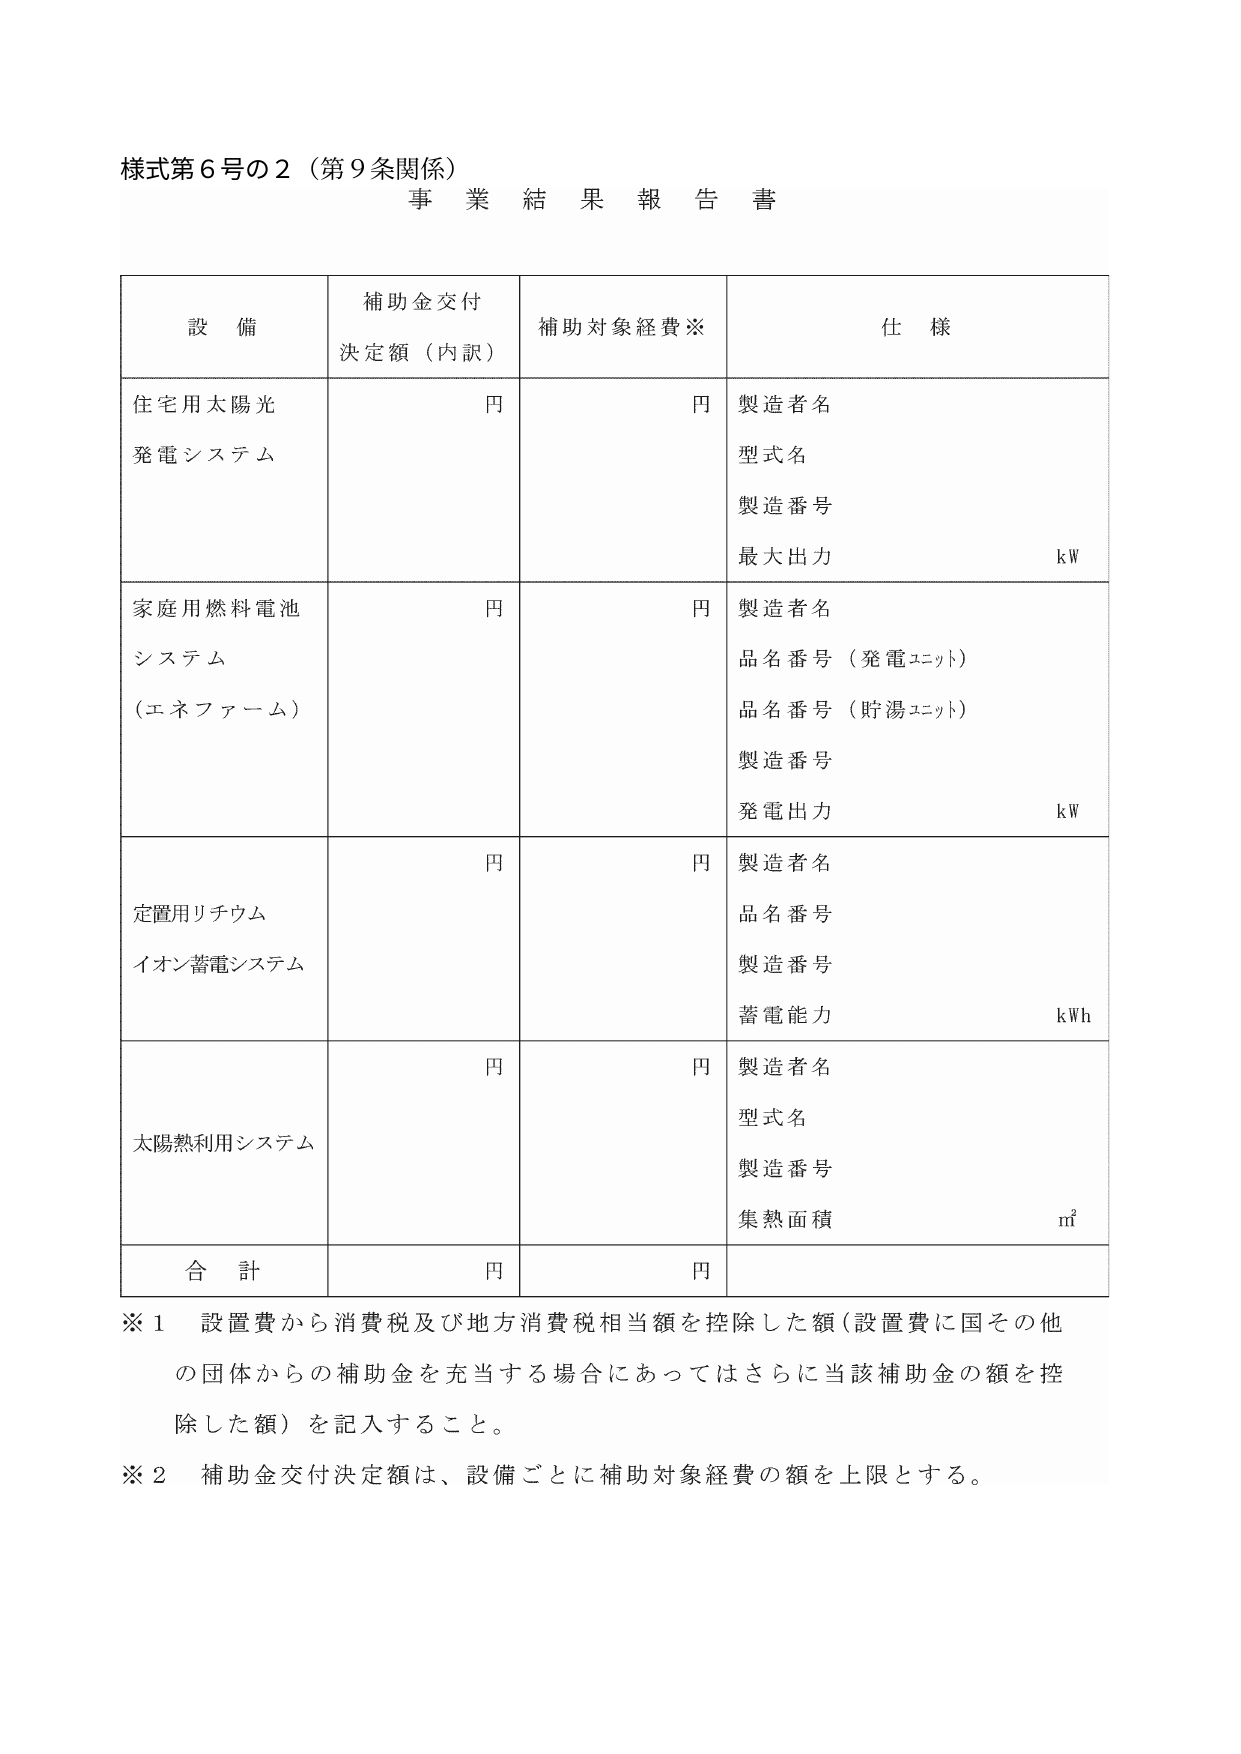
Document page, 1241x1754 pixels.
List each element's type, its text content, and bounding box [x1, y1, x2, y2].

text 様式第６号の２（第９条関係） [120, 148, 1120, 188]
picture [120, 188, 1110, 1485]
